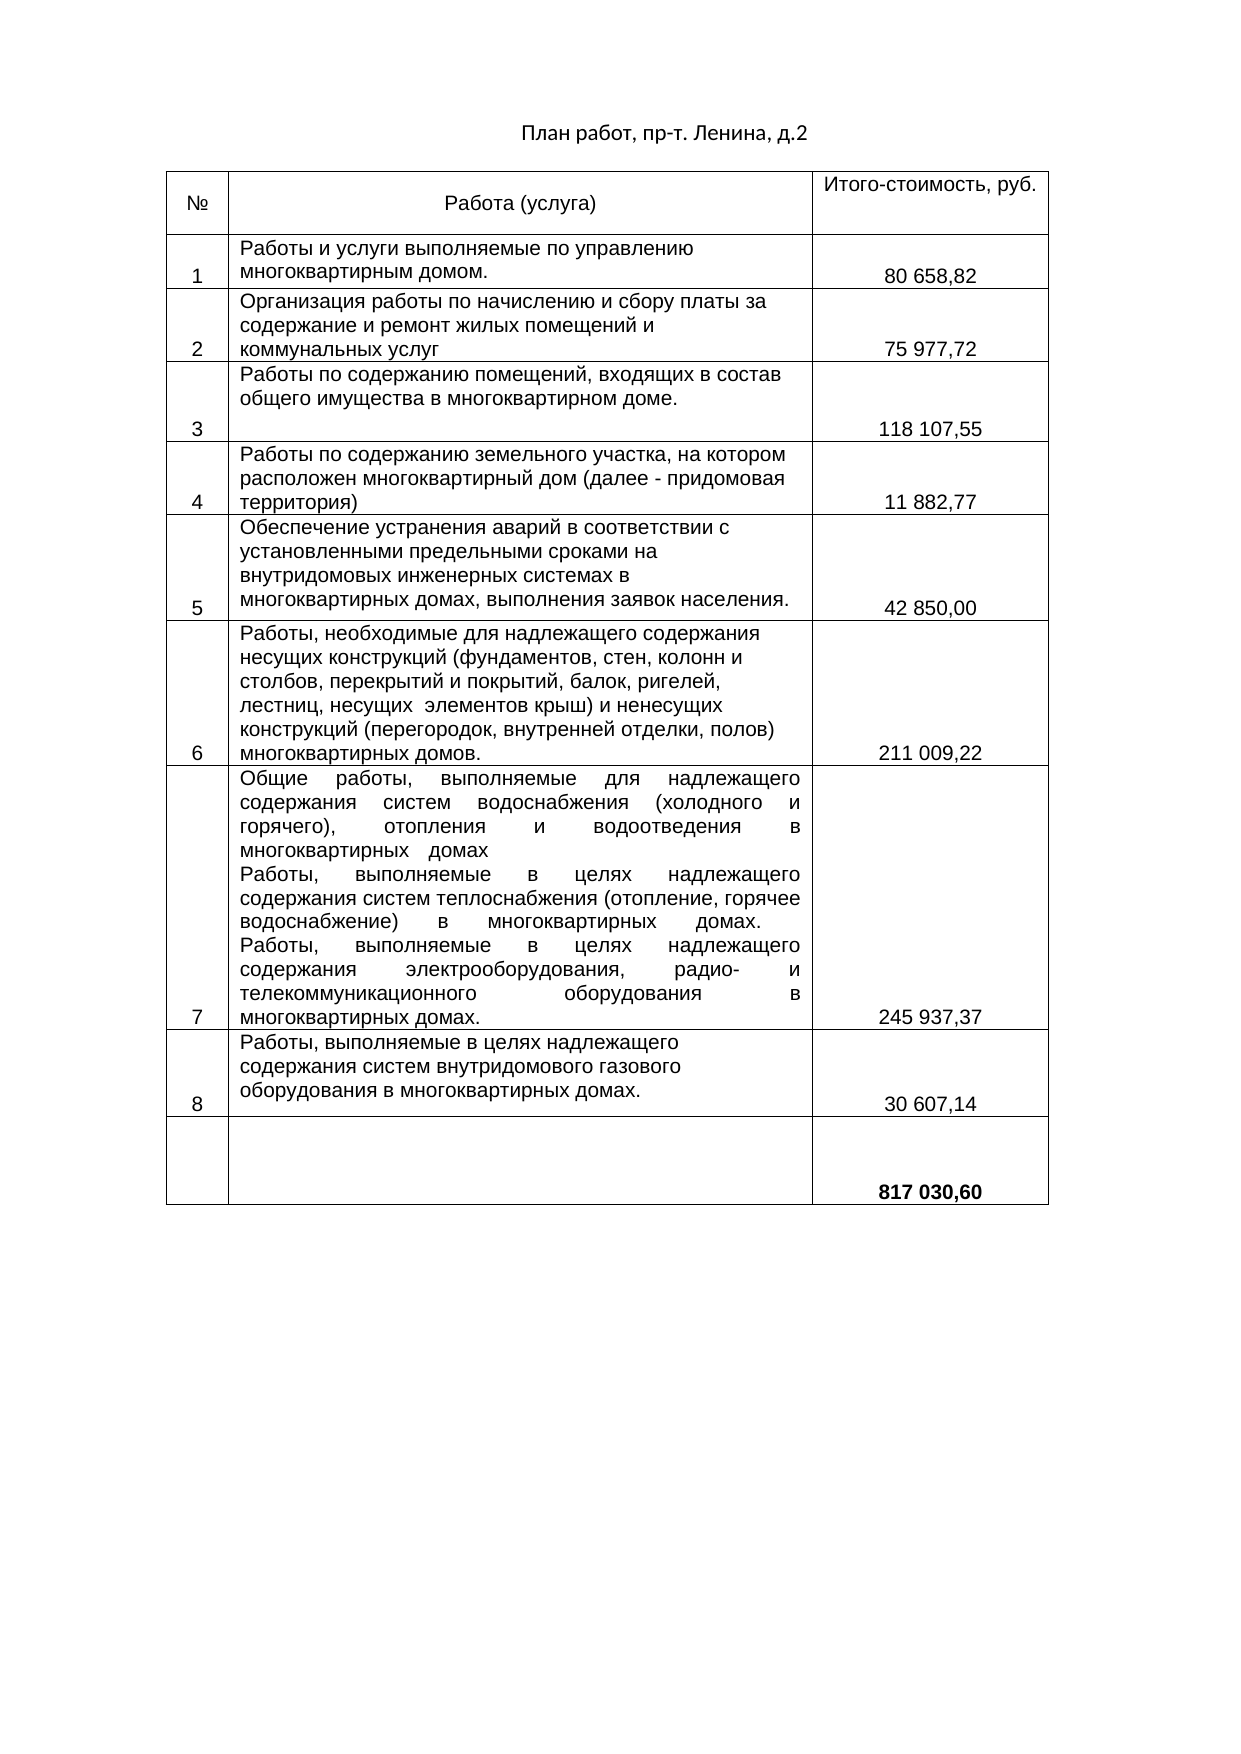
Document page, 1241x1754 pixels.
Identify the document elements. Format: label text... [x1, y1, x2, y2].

table_cell 8 [167, 1030, 228, 1116]
table_cell [167, 1117, 228, 1203]
table_cell Работы по содержанию земельного участка, на котором расположен многоквартирный дом (далее - придомовая территория) [229, 442, 812, 513]
table_header Работа (услуга) [229, 172, 812, 234]
table_cell 30 607,14 [813, 1030, 1048, 1116]
table_cell 3 [167, 362, 228, 441]
table_cell 211 009,22 [813, 621, 1048, 764]
table_header № [167, 172, 228, 234]
table_cell 11 882,77 [813, 442, 1048, 513]
table_header Итого-стоимость, руб. [813, 172, 1048, 234]
table_cell [229, 1117, 812, 1203]
table_cell 245 937,37 [813, 766, 1048, 1029]
table_cell 2 [167, 289, 228, 361]
table_cell 1 [167, 235, 228, 287]
table_cell Работы по содержанию помещений, входящих в состав общего имущества в многоквартирном доме. [229, 362, 812, 441]
table_cell Работы и услуги выполняемые по управлению многоквартирным домом. [229, 235, 812, 287]
table_cell 7 [167, 766, 228, 1029]
table_cell 118 107,55 [813, 362, 1048, 441]
table_cell Общие работы, выполняемые для надлежащего содержания систем водоснабжения (холодного и горячего), отопления и водоотведения в многоквартирных домах Работы, выполняемые в целях надлежащего содержания систем теплоснабжения (отопление, горячее водоснабжение) в многоквартирных домах. Работы, выполняемые в целях надлежащего содержания электрооборудования, радио- и телекоммуникационного оборудования в многоквартирных домах. [229, 766, 812, 1029]
text План работ, пр-т. Ленина, д.2 [177, 118, 1152, 146]
table_cell 817 030,60 [813, 1117, 1048, 1203]
table_cell 6 [167, 621, 228, 764]
table_cell 42 850,00 [813, 515, 1048, 620]
table_cell Работы, необходимые для надлежащего содержания несущих конструкций (фундаментов, стен, колонн и столбов, перекрытий и покрытий, балок, ригелей, лестниц, несущих элементов крыш) и ненесущих конструкций (перегородок, внутренней отделки, полов) многоквартирных домов. [229, 621, 812, 764]
table_cell 5 [167, 515, 228, 620]
table_cell Работы, выполняемые в целях надлежащего содержания систем внутридомового газового оборудования в многоквартирных домах. [229, 1030, 812, 1116]
table_cell 80 658,82 [813, 235, 1048, 287]
table_cell Обеспечение устранения аварий в соответствии с установленными предельными сроками на внутридомовых инженерных системах в многоквартирных домах, выполнения заявок населения. [229, 515, 812, 620]
table_cell Организация работы по начислению и сбору платы за содержание и ремонт жилых помещений и коммунальных услуг [229, 289, 812, 361]
table_cell 75 977,72 [813, 289, 1048, 361]
table_cell 4 [167, 442, 228, 513]
